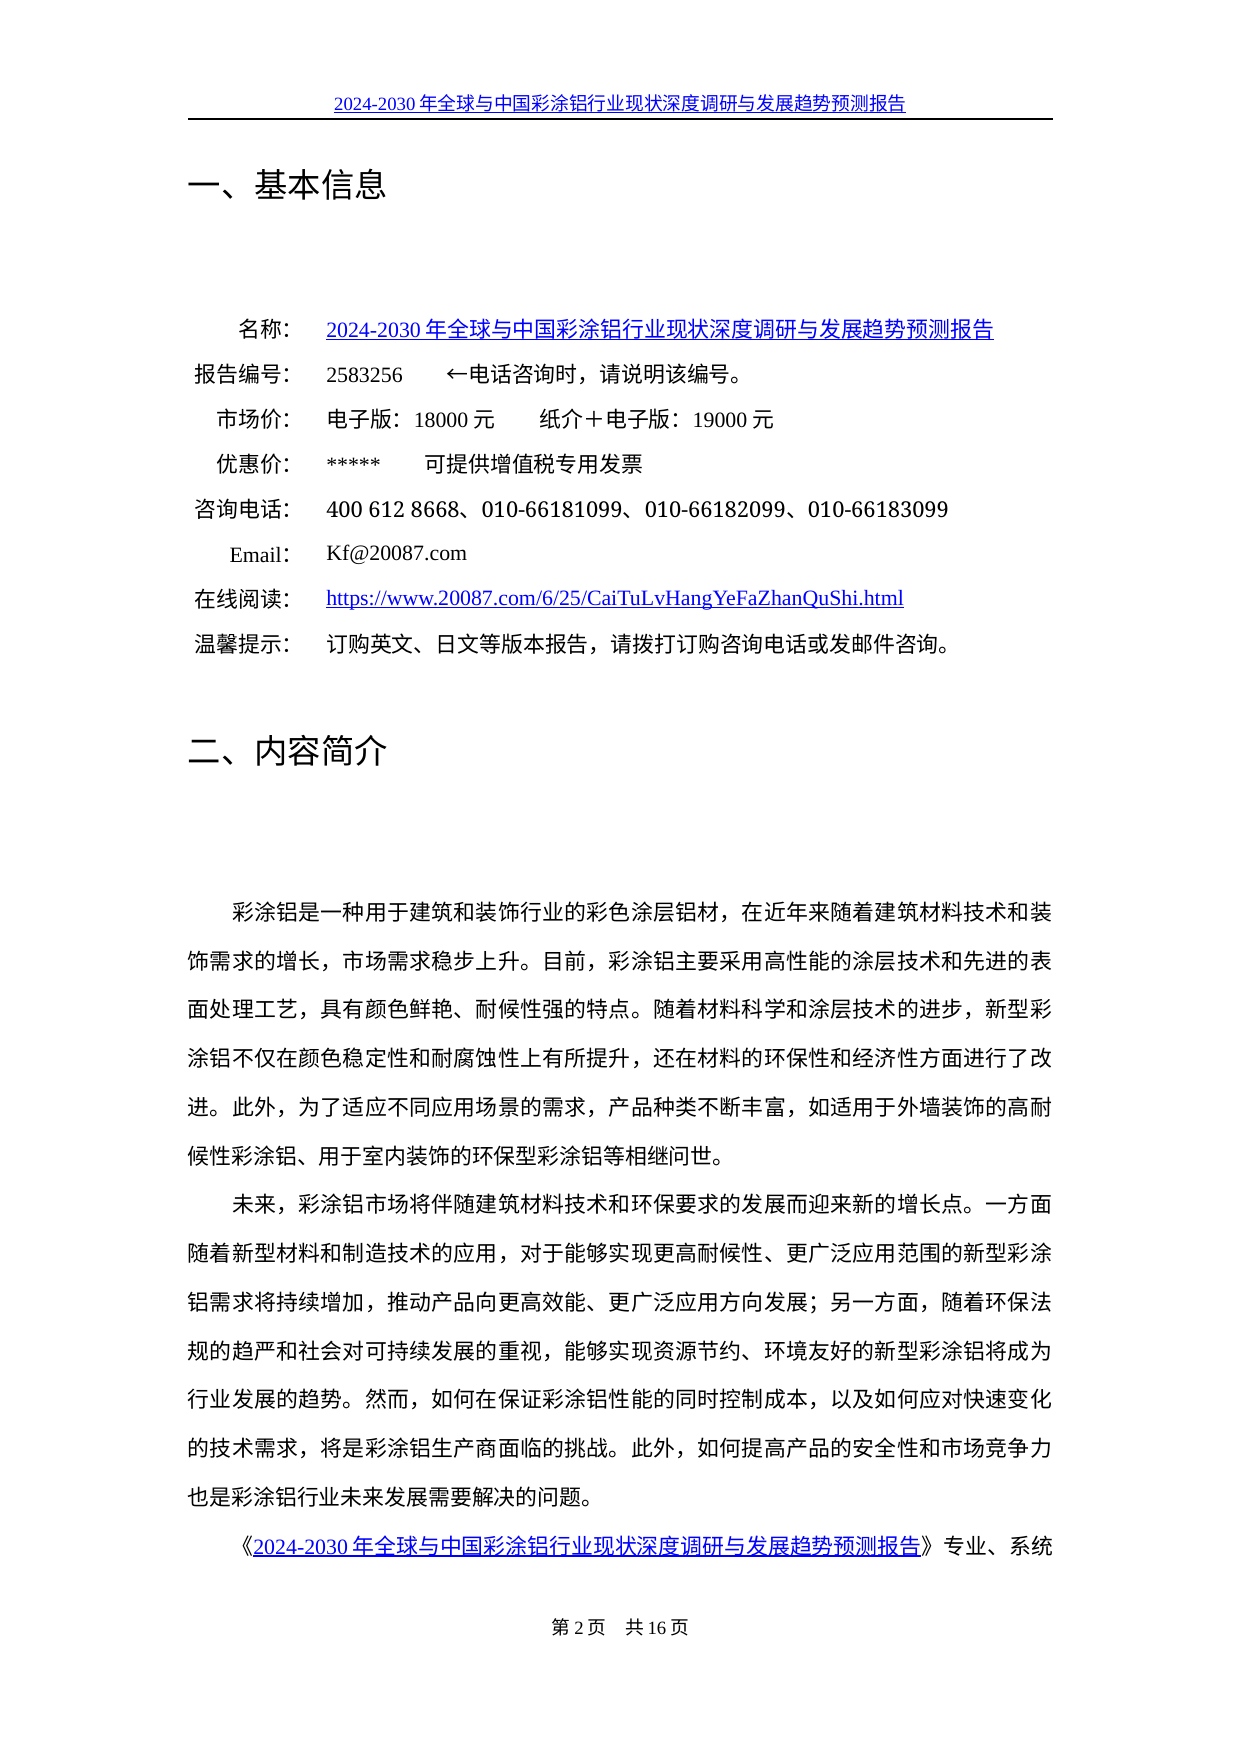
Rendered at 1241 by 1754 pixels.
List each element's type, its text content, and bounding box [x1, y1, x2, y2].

table_cell Kf@20087.com [315, 537, 1073, 582]
title 一、基本信息 [187, 150, 1053, 215]
table_cell 报告编号： [167, 357, 315, 402]
table_cell 400 612 8668、010-66181099、010-66182099、010-66183099 [315, 492, 1073, 537]
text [187, 894, 1053, 1561]
table_cell 咨询电话： [167, 492, 315, 537]
table_cell Email： [167, 537, 315, 582]
table_header 2024-2030年全球与中国彩涂铝行业现状深度调研与发展趋势预测报告 [315, 312, 1073, 357]
table_cell 在线阅读： [167, 582, 315, 627]
table_cell 电子版：18000 元 纸介＋电子版：19000 元 [315, 402, 1073, 447]
table_cell 温馨提示： [167, 627, 315, 672]
table_header 名称： [167, 312, 315, 357]
table_cell ***** 可提供增值税专用发票 [315, 447, 1073, 492]
table_cell 优惠价： [167, 447, 315, 492]
table_cell 市场价： [167, 402, 315, 447]
table_cell [315, 582, 1073, 627]
title 二、内容简介 [187, 717, 1053, 782]
table_cell 2583256 ←电话咨询时，请说明该编号。 [315, 357, 1073, 402]
table_cell 订购英文、日文等版本报告，请拨打订购咨询电话或发邮件咨询。 [315, 627, 1073, 672]
